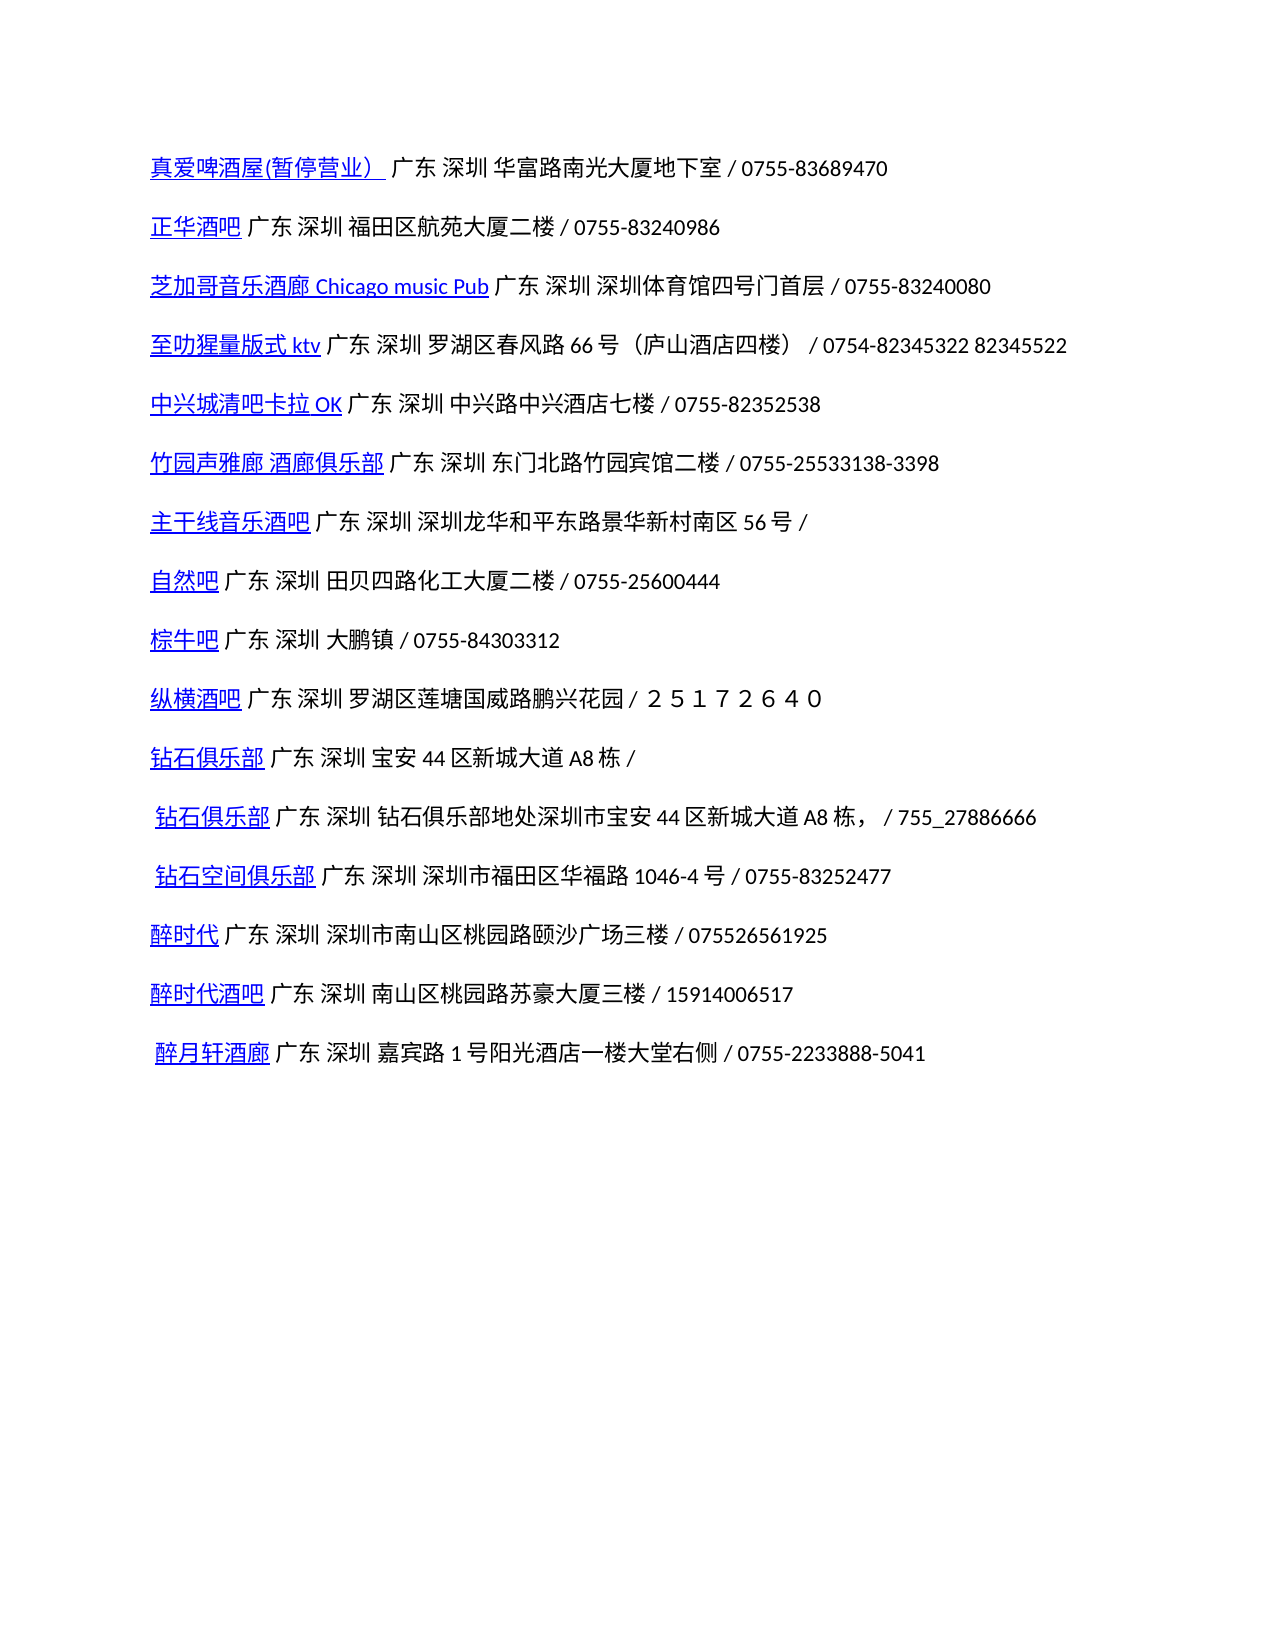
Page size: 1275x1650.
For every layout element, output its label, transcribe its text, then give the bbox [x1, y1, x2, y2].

text 醉时代 广东 深圳 深圳市南山区桃园路颐沙广场三楼 / 075526561925 [150, 916, 1125, 950]
text 醉时代酒吧 广东 深圳 南山区桃园路苏豪大厦三楼 / 15914006517 [150, 975, 1125, 1009]
text 正华酒吧 广东 深圳 福田区航苑大厦二楼 / 0755-83240986 [150, 209, 1125, 242]
text 钻石俱乐部 广东 深圳 宝安44区新城大道A8栋 / [150, 739, 1125, 773]
text 纵横酒吧 广东 深圳 罗湖区莲塘国威路鹏兴花园 / ２５１７２６４０ [150, 681, 1125, 714]
text 芝加哥音乐酒廊 Chicago music Pub 广东 深圳 深圳体育馆四号门首层 / 0755-83240080 [150, 268, 1125, 301]
text 自然吧 广东 深圳 田贝四路化工大厦二楼 / 0755-25600444 [150, 563, 1125, 596]
text 真爱啤酒屋(暂停营业） 广东 深圳 华富路南光大厦地下室 / 0755-83689470 [150, 150, 1125, 183]
text 至叻猩量版式ktv 广东 深圳 罗湖区春风路66号（庐山酒店四楼） / 0754-82345322 82345522 [150, 327, 1125, 360]
text 棕牛吧 广东 深圳 大鹏镇 / 0755-84303312 [150, 622, 1125, 655]
text 醉月轩酒廊 广东 深圳 嘉宾路1号阳光酒店一楼大堂右侧 / 0755-2233888-5041 [150, 1034, 1125, 1068]
text 主干线音乐酒吧 广东 深圳 深圳龙华和平东路景华新村南区56号 / [150, 504, 1125, 537]
text 中兴城清吧卡拉OK 广东 深圳 中兴路中兴酒店七楼 / 0755-82352538 [150, 386, 1125, 419]
text 钻石空间俱乐部 广东 深圳 深圳市福田区华福路1046-4号 / 0755-83252477 [150, 857, 1125, 891]
text 钻石俱乐部 广东 深圳 钻石俱乐部地处深圳市宝安44区新城大道A8栋， / 755_27886666 [150, 798, 1125, 832]
text 竹园声雅廊 酒廊俱乐部 广东 深圳 东门北路竹园宾馆二楼 / 0755-25533138-3398 [150, 445, 1125, 478]
